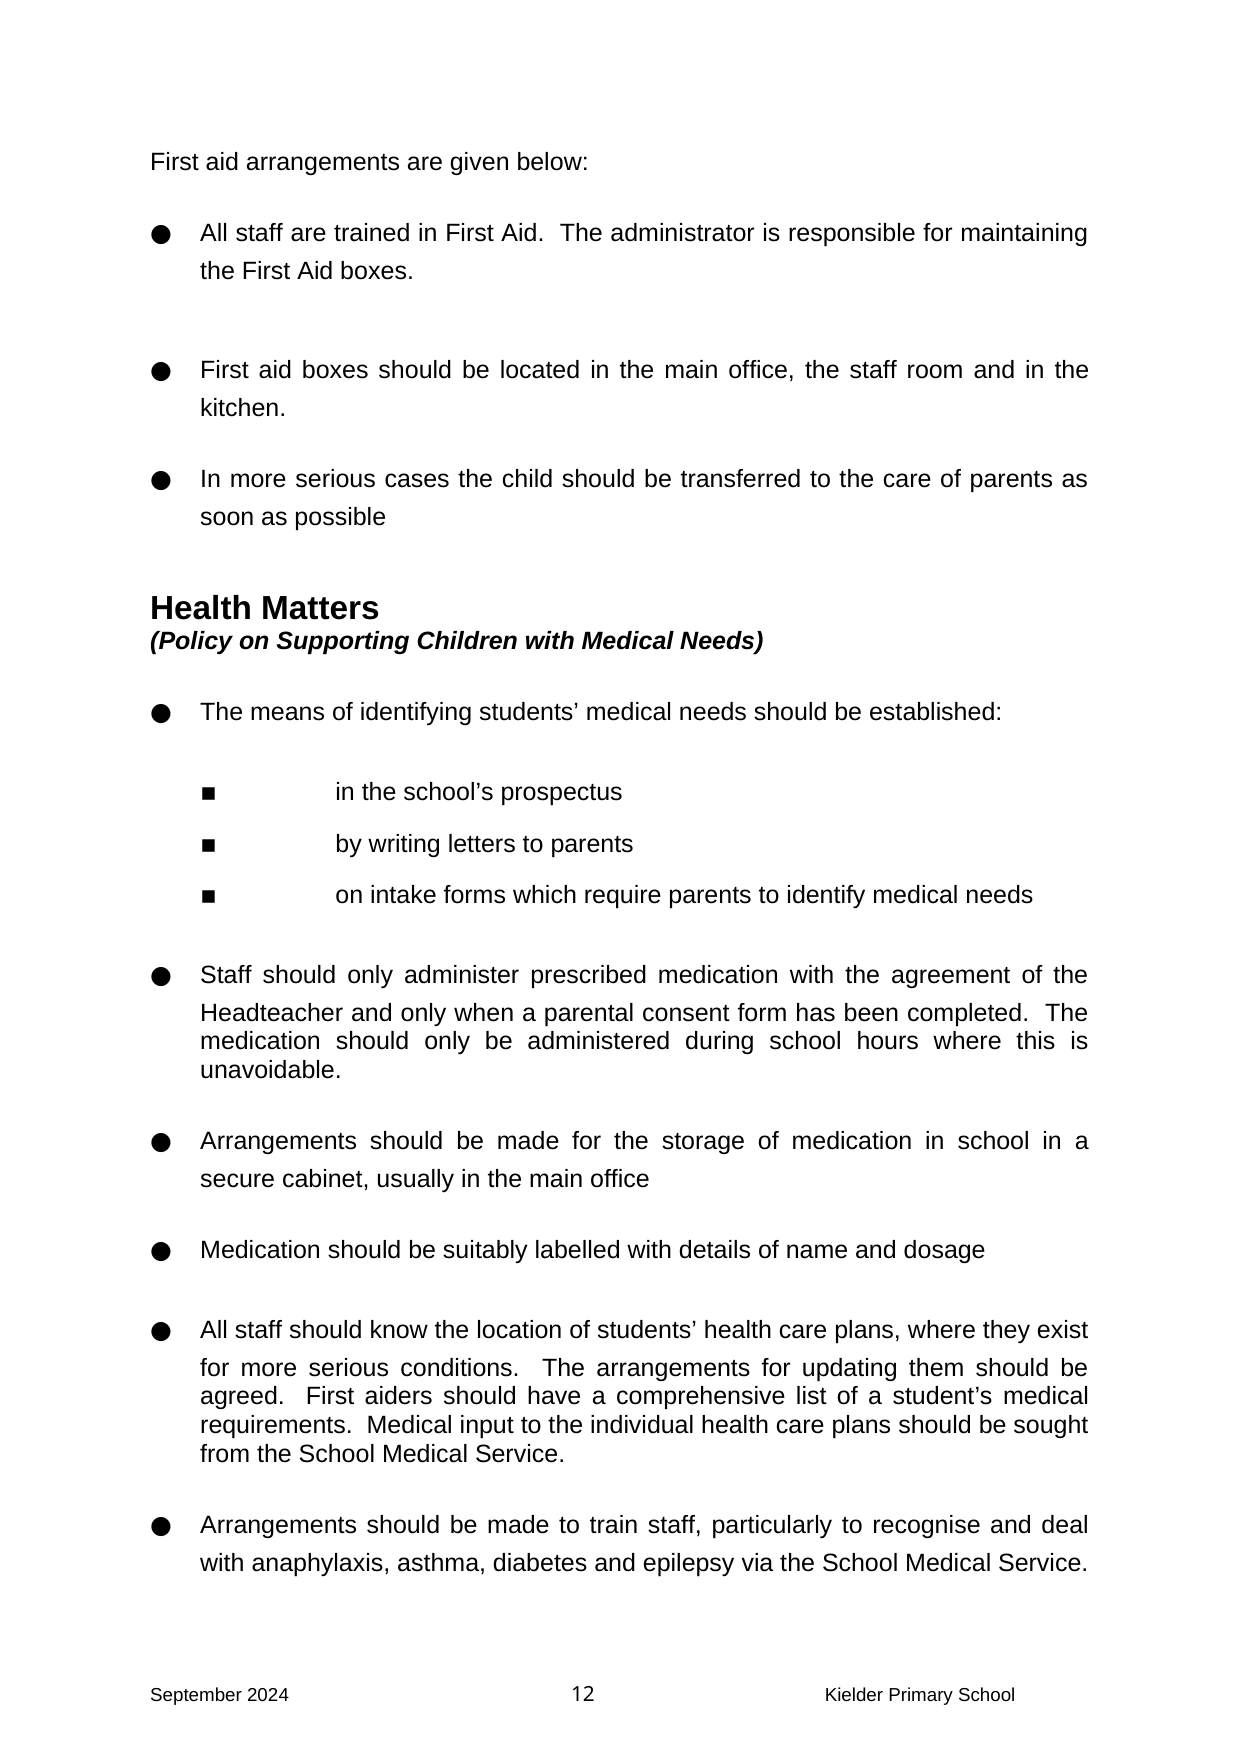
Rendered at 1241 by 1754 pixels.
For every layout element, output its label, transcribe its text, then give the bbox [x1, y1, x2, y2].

subtitle Health Matters [150, 588, 1090, 626]
list First aid boxes should be located in the main office, the staff room and in the kitchen. [150, 342, 1090, 422]
list All staff should know the location of students’ health care plans, where they exist for more serious conditions. The arrangements for updating them should be agreed. First aiders should have a comprehensive list of a student’s medical requirements. Medical input to the individual health care plans should be sought from the School Medical Service. [150, 1301, 1090, 1468]
list Medication should be suitably labelled with details of name and dosage [150, 1221, 1090, 1273]
text First aid arrangements are given below: [150, 147, 1090, 176]
list Arrangements should be made to train staff, particularly to recognise and deal with anaphylaxis, asthma, diabetes and epilepsy via the School Medical Service. [150, 1496, 1090, 1576]
list Arrangements should be made for the storage of medication in school in a secure cabinet, usually in the main office [150, 1113, 1090, 1193]
list All staff are trained in First Aid. The administrator is responsible for maintaining the First Aid boxes. [150, 204, 1090, 284]
text (Policy on Supporting Children with Medical Needs) [150, 626, 1090, 655]
list Staff should only administer prescribed medication with the agreement of the Headteacher and only when a parental consent form has been completed. The medication should only be administered during school hours where this is unavoidable. [150, 946, 1090, 1084]
list The means of identifying students’ medical needs should be established: [150, 684, 1090, 735]
list in the school’s prospectus [200, 764, 1090, 815]
list by writing letters to parents [200, 815, 1090, 866]
list In more serious cases the child should be transferred to the care of parents as soon as possible [150, 451, 1090, 531]
list on intake forms which require parents to identify medical needs [200, 866, 1090, 918]
